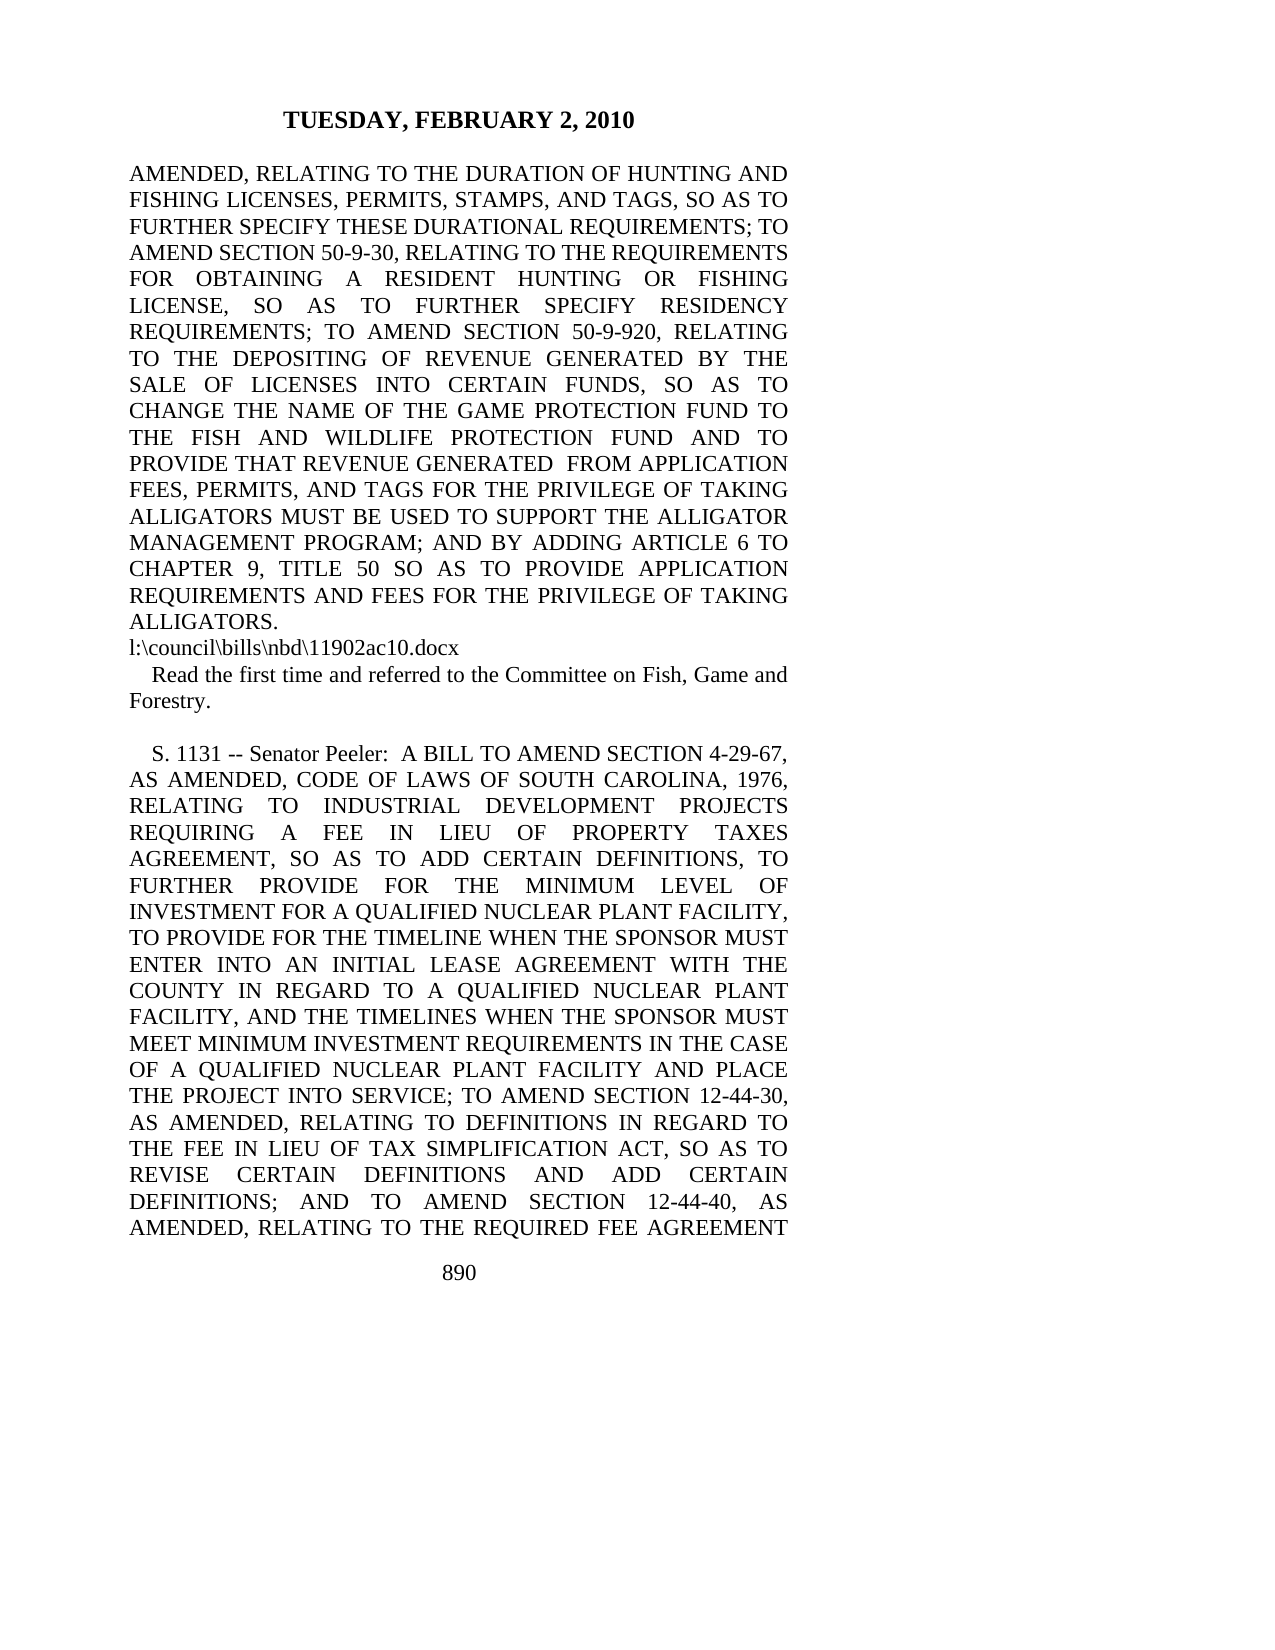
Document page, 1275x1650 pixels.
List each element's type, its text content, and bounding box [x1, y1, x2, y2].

text Read the first time and referred to the Committee on Fish, Game and Forestry. [129, 661, 789, 713]
text l:\council\bills\nbd\11902ac10.docx [129, 634, 789, 661]
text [129, 160, 789, 634]
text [129, 740, 789, 1241]
